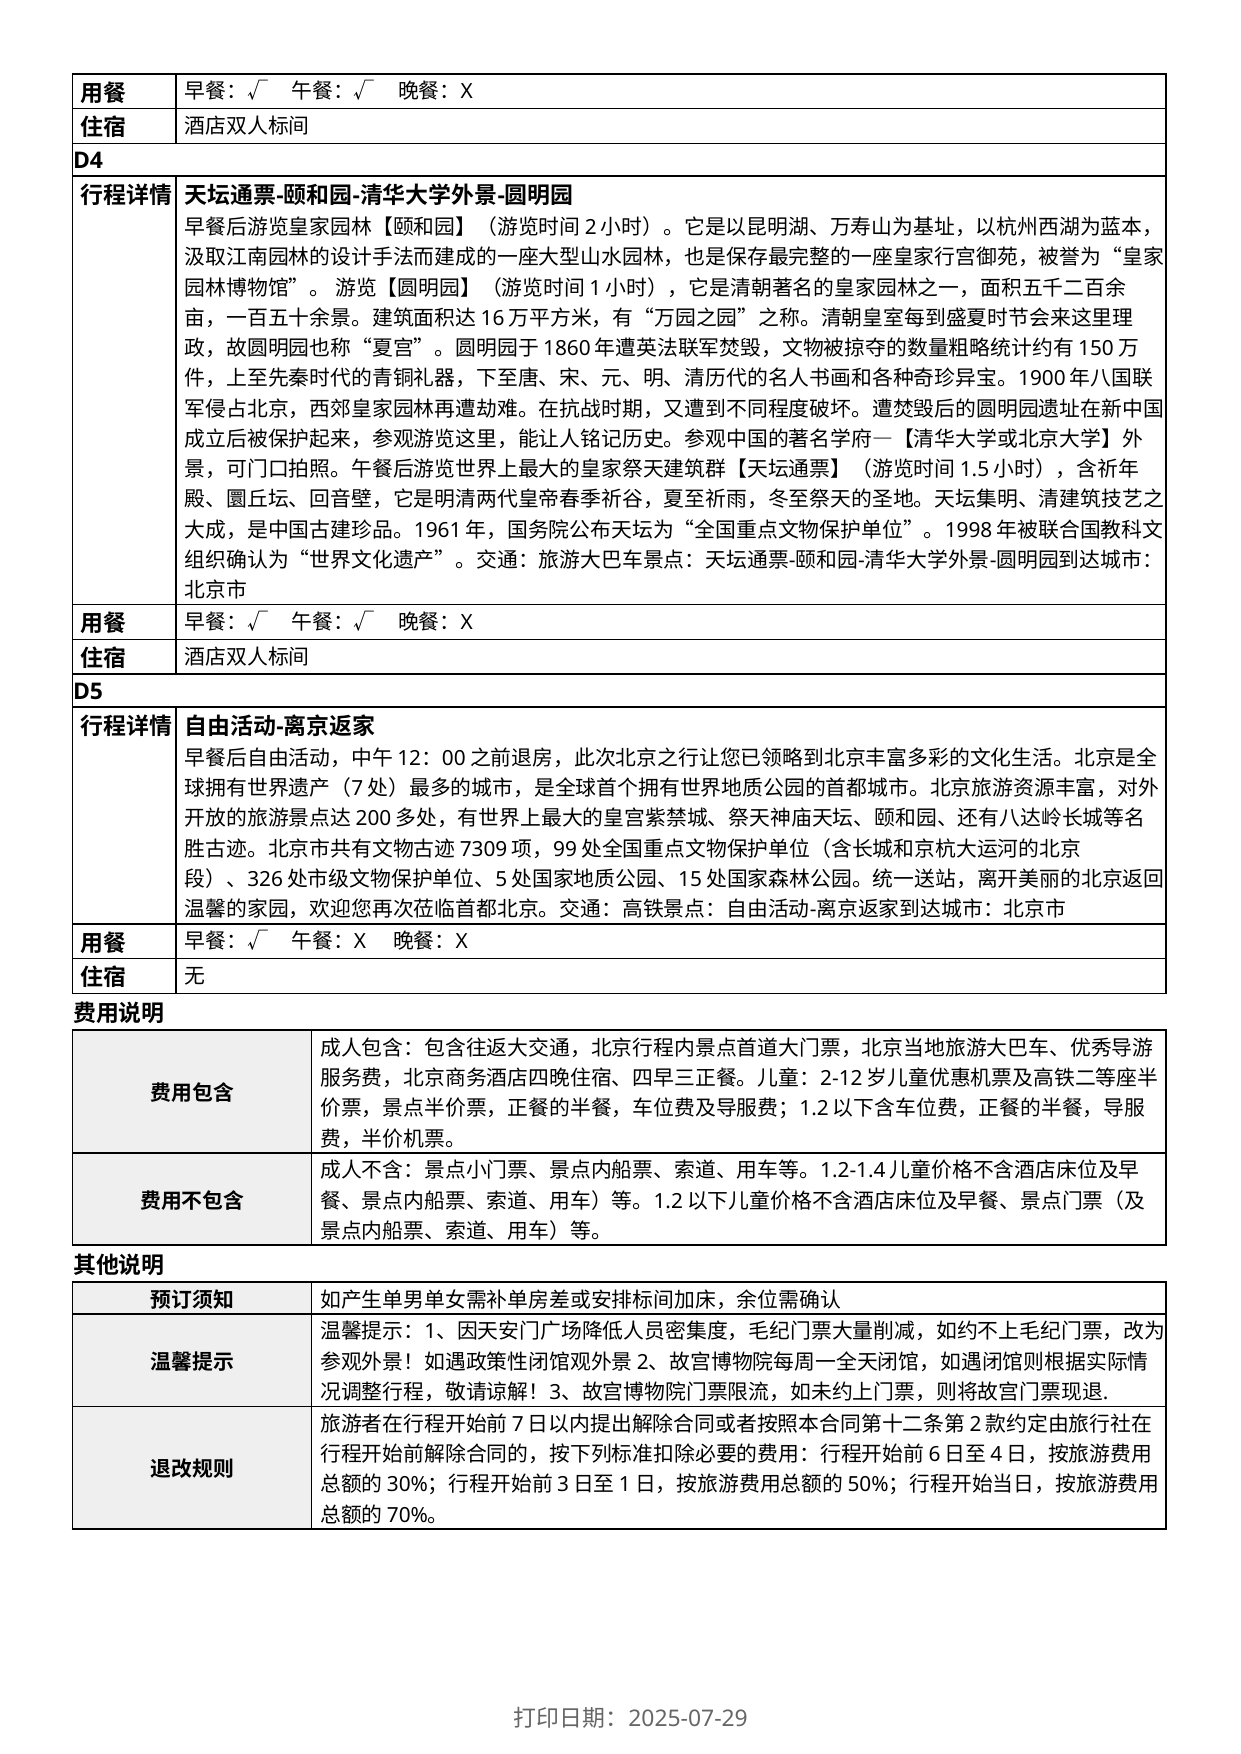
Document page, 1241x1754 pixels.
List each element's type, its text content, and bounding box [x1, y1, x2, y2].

table_cell 费用不包含 [73, 1154, 311, 1244]
table_cell 酒店双人标间 [177, 640, 1165, 673]
table_cell D4 [73, 144, 1165, 175]
table_cell 旅游者在行程开始前7日以内提出解除合同或者按照本合同第十二条第2款约定由旅行社在行程开始前解除合同的，按下列标准扣除必要的费用： [312, 1407, 1165, 1528]
table_cell 自由活动-离京返家 早餐后自由活动，中午12：00之前退房，此次北京之行让您已领略到北京丰富多彩的文化生活。北京是全球拥有世界遗产（7处）最多的城市，是全球首个拥有世界地质公园的首都城市。北京旅游资源丰富，对外开放的旅游景点达200多处，有世界上最大的皇宫紫禁城、祭天神庙天坛、颐和园、还有八达岭长城等名胜古迹。北京市共有文物古迹7309项，99处全国重点文物保护单位（含长城和京杭大运河的北京段）、326处市级文物保护单位、5处国家地质公园、15处国家森林公园。统一送站，离开美丽的北京返回温馨的家园，欢迎您再次莅临首都北京。 [177, 708, 1165, 923]
table_header 成人包含：包含往返大交通，北京行程内景点首道大门票，北京当地旅游大巴车、优秀导游服务费，北京商务酒店四晚住宿、四早三正餐。 [312, 1031, 1165, 1152]
table_cell 酒店双人标间 [177, 109, 1165, 142]
table_cell D5 [73, 675, 1165, 706]
table_cell 退改规则 [73, 1407, 311, 1528]
text 其他说明 [73, 1247, 1167, 1280]
table_cell 用餐 [73, 75, 175, 108]
table_cell 早餐：√ 午餐：√ 晚餐：X [177, 75, 1165, 108]
table_cell 住宿 [73, 959, 175, 992]
table_cell 行程详情 [73, 708, 175, 923]
table_cell 天坛通票-颐和园-清华大学外景-圆明园 早餐后游览皇家园林【颐和园】（游览时间2小时）。它是以昆明湖、万寿山为基址，以杭州西湖为蓝本，汲取江南园林的设计手法而建成的一座大型山水园林，也是保存最完整的一座皇家行宫御苑，被誉为“皇家园林博物馆”。 游览【圆明园】（游览时间1小时），它是清朝著名的皇家园林之一，面积五千二百余亩，一百五十余景。建筑面积达16万平方米，有“万园之园”之称。清朝皇室每到盛夏时节会来这里理政，故圆明园也称“夏宫”。圆明园于1860年遭英法联军焚毁，文物被掠夺的数量粗略统计约有150万件，上至先秦时代的青铜礼器，下至唐、宋、元、明、清历代的名人书画和各种奇珍异宝。1900年八国联军侵占北京，西郊皇家园林再遭劫难。在抗战时期，又遭到不同程度破坏。遭焚毁后的圆明园遗址在新中国成立后被保护起来，参观游览这里，能让人铭记历史。参观中国的著名学府—【清华大学或北京大学】外景，可门口拍照。午餐后游览世界上最大的皇家祭天建筑群【天坛通票】（游览时间1.5小时），含祈年殿、圜丘坛、回音壁，它是明清两代皇帝春季祈谷，夏至祈雨，冬至祭天的圣地。天坛集明、清建筑技艺之大成，是中国古建珍品。1961年，国务院公布天坛为“全国重点文物保护单位”。1998年被联合国教科文组织确认为“世界文化遗产”。 [177, 177, 1165, 604]
table_cell 早餐：√ 午餐：X 晚餐：X [177, 925, 1165, 958]
table_header 费用包含 [73, 1031, 311, 1152]
table_cell 成人不含：景点小门票、景点内船票、索道、用车等。 [312, 1154, 1165, 1244]
table_header 预订须知 [73, 1283, 311, 1313]
table_cell 用餐 [73, 925, 175, 958]
table_cell 温馨提示 [73, 1315, 311, 1406]
table_cell 温馨提示：1、因天安门广场降低人员密集度，毛纪门票大量削减，如约不上毛纪门票，改为参观外景！如遇政策性闭馆观外景 [312, 1315, 1165, 1406]
table_cell 早餐：√ 午餐：√ 晚餐：X [177, 605, 1165, 638]
table_cell 用餐 [73, 605, 175, 638]
table_cell 行程详情 [73, 177, 175, 604]
text 费用说明 [73, 995, 1167, 1028]
table_cell 住宿 [73, 109, 175, 142]
table_cell 无 [177, 959, 1165, 992]
table_header 如产生单男单女需补单房差或安排标间加床，余位需确认 [312, 1283, 1165, 1313]
table_cell 住宿 [73, 640, 175, 673]
